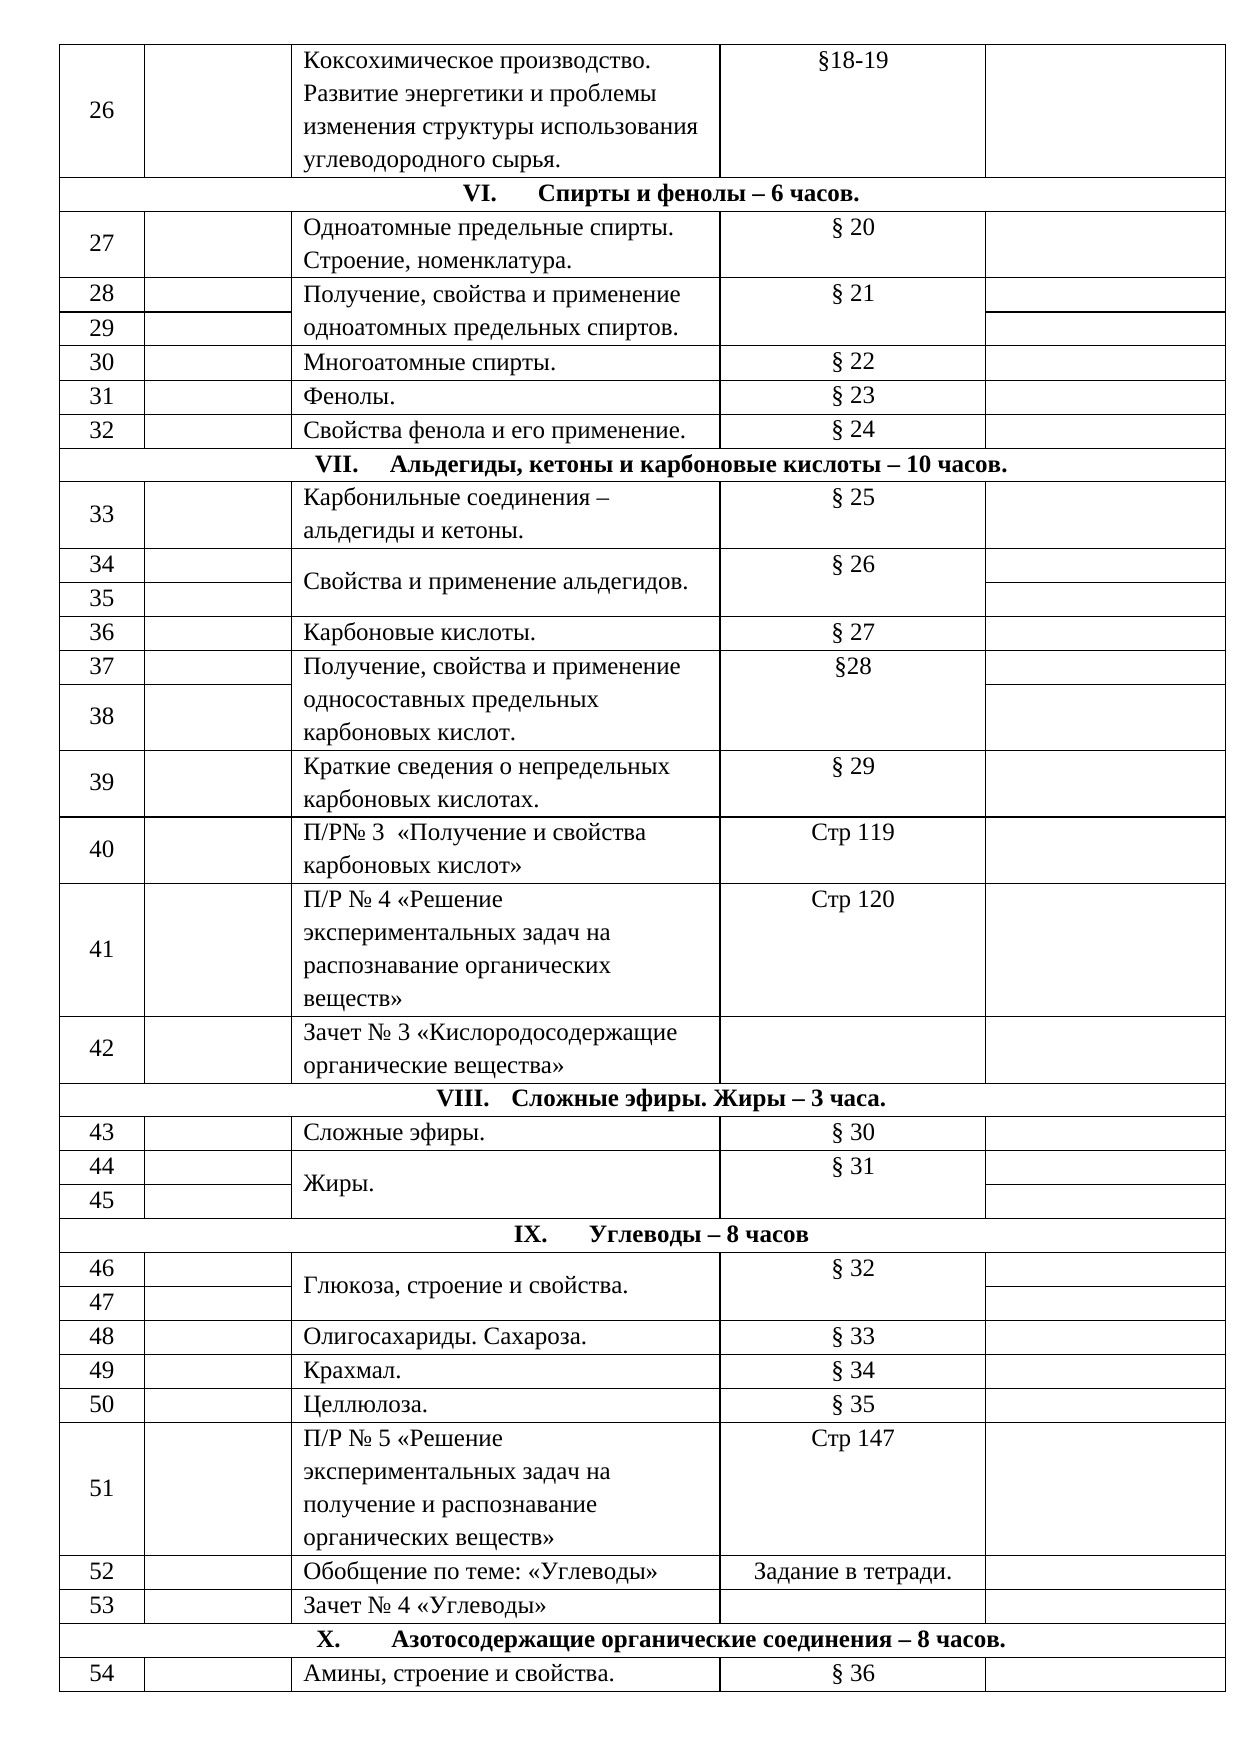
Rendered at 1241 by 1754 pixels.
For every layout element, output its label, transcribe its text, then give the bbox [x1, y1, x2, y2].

table_cell [986, 1321, 1225, 1354]
table_cell [145, 1556, 291, 1589]
table_cell § 24 [721, 415, 985, 448]
table_cell П/Р № 4 «Решение экспериментальных задач на распознавание органических веществ» [292, 884, 719, 1016]
table_cell Свойства фенола и его применение. [292, 415, 719, 448]
table_cell [986, 415, 1225, 448]
table_cell [145, 1185, 291, 1218]
table_cell [986, 751, 1225, 816]
table_cell § 35 [721, 1389, 985, 1422]
table_cell [145, 346, 291, 379]
table_cell § 26 [721, 549, 985, 616]
table_cell П/Р№ 3 «Получение и свойства карбоновых кислот» [292, 818, 719, 883]
table_cell Карбоновые кислоты. [292, 617, 719, 650]
table_cell [986, 617, 1225, 650]
table_cell 30 [60, 346, 144, 379]
table_cell 40 [60, 818, 144, 883]
table_cell [145, 415, 291, 448]
table_cell § 36 [721, 1658, 985, 1691]
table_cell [292, 1658, 719, 1691]
table_cell Краткие сведения о непредельных карбоновых кислотах. [292, 751, 719, 816]
table_cell 33 [60, 482, 144, 548]
table_cell [986, 278, 1225, 311]
table_cell § 25 [721, 482, 985, 548]
table_cell Крахмал. [292, 1355, 719, 1388]
table_cell 44 [60, 1151, 144, 1184]
table_cell [986, 549, 1225, 582]
table_cell 43 [60, 1117, 144, 1150]
table_cell [986, 212, 1225, 277]
table_cell 50 [60, 1389, 144, 1422]
table_cell Карбонильные соединения – альдегиды и кетоны. [292, 482, 719, 548]
table_cell [986, 1389, 1225, 1422]
table_cell 28 [60, 278, 144, 311]
table_cell [986, 381, 1225, 413]
table_cell 47 [60, 1287, 144, 1320]
table_cell [986, 651, 1225, 684]
table_cell Зачет № 3 «Кислородосодержащие органические вещества» [292, 1017, 719, 1082]
table_cell 39 [60, 751, 144, 816]
table_cell § 20 [721, 212, 985, 277]
table_cell 35 [60, 583, 144, 616]
table_cell [986, 313, 1225, 345]
table_cell § 23 [721, 381, 985, 413]
table_cell [145, 751, 291, 816]
table_cell [986, 346, 1225, 379]
table_cell [986, 818, 1225, 883]
table_cell [986, 1658, 1225, 1691]
table_cell § 33 [721, 1321, 985, 1354]
table_cell Получение, свойства и применение одноатомных предельных спиртов. [292, 278, 719, 345]
table_cell [986, 482, 1225, 548]
table_cell 37 [60, 651, 144, 684]
table_cell Сложные эфиры. [292, 1117, 719, 1150]
table_cell [986, 1287, 1225, 1320]
table_cell [986, 884, 1225, 1016]
table_cell [145, 685, 291, 750]
table_cell Обобщение по теме: «Углеводы» [292, 1556, 719, 1589]
table_cell [145, 1017, 291, 1082]
table_cell § 31 [721, 1151, 985, 1218]
table_cell Глюкоза, строение и свойства. [292, 1253, 719, 1320]
table_cell § 32 [721, 1253, 985, 1320]
table_cell [986, 583, 1225, 616]
table_cell [145, 617, 291, 650]
table_cell [986, 1423, 1225, 1555]
table_cell §18-19 [721, 45, 985, 177]
table_cell 48 [60, 1321, 144, 1354]
table_cell [145, 583, 291, 616]
table_cell П/Р № 5 «Решение экспериментальных задач на получение и распознавание органических веществ» [292, 1423, 719, 1555]
table_cell [986, 1017, 1225, 1082]
table_cell 38 [60, 685, 144, 750]
table_cell [145, 1287, 291, 1320]
table_cell § 27 [721, 617, 985, 650]
table_cell Получение, свойства и применение односоставных предельных карбоновых кислот. [292, 651, 719, 750]
table_cell Спирты и фенолы – 6 часов. [60, 178, 1225, 211]
table_cell [145, 381, 291, 413]
table_cell Свойства и применение альдегидов. [292, 549, 719, 616]
table_cell [145, 1590, 291, 1623]
table_cell [986, 1117, 1225, 1150]
table_cell § 22 [721, 346, 985, 379]
table_cell [145, 549, 291, 582]
table_cell [145, 1151, 291, 1184]
table_cell 45 [60, 1185, 144, 1218]
table_cell 52 [60, 1556, 144, 1589]
table_cell 36 [60, 617, 144, 650]
table_cell §28 [721, 651, 985, 750]
table_cell [145, 1389, 291, 1422]
table_cell [986, 1253, 1225, 1286]
table_cell § 29 [721, 751, 985, 816]
table_cell [145, 45, 291, 177]
table_cell [145, 1321, 291, 1354]
table_cell 26 [60, 45, 144, 177]
table_cell [145, 884, 291, 1016]
table_cell Зачет № 4 «Углеводы» [292, 1590, 719, 1623]
table_cell [986, 1151, 1225, 1184]
table_cell 41 [60, 884, 144, 1016]
table_cell § 34 [721, 1355, 985, 1388]
table_cell 32 [60, 415, 144, 448]
table_cell Стр 147 [721, 1423, 985, 1555]
table_cell [145, 482, 291, 548]
table_cell Коксохимическое производство. Развитие энергетики и проблемы изменения структуры использования углеводородного сырья. [292, 45, 719, 177]
table_cell Сложные эфиры. Жиры – 3 часа. [60, 1084, 1225, 1116]
table_cell 53 [60, 1590, 144, 1623]
table_cell [145, 1658, 291, 1691]
table_cell Углеводы – 8 часов [60, 1219, 1225, 1252]
table_cell 54 [60, 1658, 144, 1691]
table_cell 31 [60, 381, 144, 413]
table_cell 34 [60, 549, 144, 582]
table_cell [986, 685, 1225, 750]
table_cell [145, 313, 291, 345]
table_cell Фенолы. [292, 381, 719, 413]
table_cell [145, 1355, 291, 1388]
table_cell [145, 1253, 291, 1286]
table_cell [721, 1590, 985, 1623]
table_cell Одноатомные предельные спирты. Строение, номенклатура. [292, 212, 719, 277]
table_cell Жиры. [292, 1151, 719, 1218]
table_cell [986, 1185, 1225, 1218]
table_cell Стр 120 [721, 884, 985, 1016]
table_cell [721, 1017, 985, 1082]
table_cell Целлюлоза. [292, 1389, 719, 1422]
table_cell 46 [60, 1253, 144, 1286]
table_cell § 30 [721, 1117, 985, 1150]
table_cell 51 [60, 1423, 144, 1555]
table_cell 27 [60, 212, 144, 277]
table_cell 49 [60, 1355, 144, 1388]
table_cell [145, 1423, 291, 1555]
table_cell [145, 278, 291, 311]
table_cell [986, 1556, 1225, 1589]
table_cell 29 [60, 313, 144, 345]
table_cell [145, 1117, 291, 1150]
table_cell Стр 119 [721, 818, 985, 883]
table_cell [145, 212, 291, 277]
table_cell Многоатомные спирты. [292, 346, 719, 379]
table_cell Олигосахариды. Сахароза. [292, 1321, 719, 1354]
table_cell [986, 1590, 1225, 1623]
table_cell Азотосодержащие органические соединения – 8 часов. [60, 1624, 1225, 1657]
table_cell Задание в тетради. [721, 1556, 985, 1589]
table_cell Альдегиды, кетоны и карбоновые кислоты – 10 часов. [60, 449, 1225, 481]
table_cell 42 [60, 1017, 144, 1082]
table_cell [986, 45, 1225, 177]
table_cell [986, 1355, 1225, 1388]
table_cell [145, 818, 291, 883]
table_cell [145, 651, 291, 684]
table_cell § 21 [721, 278, 985, 345]
